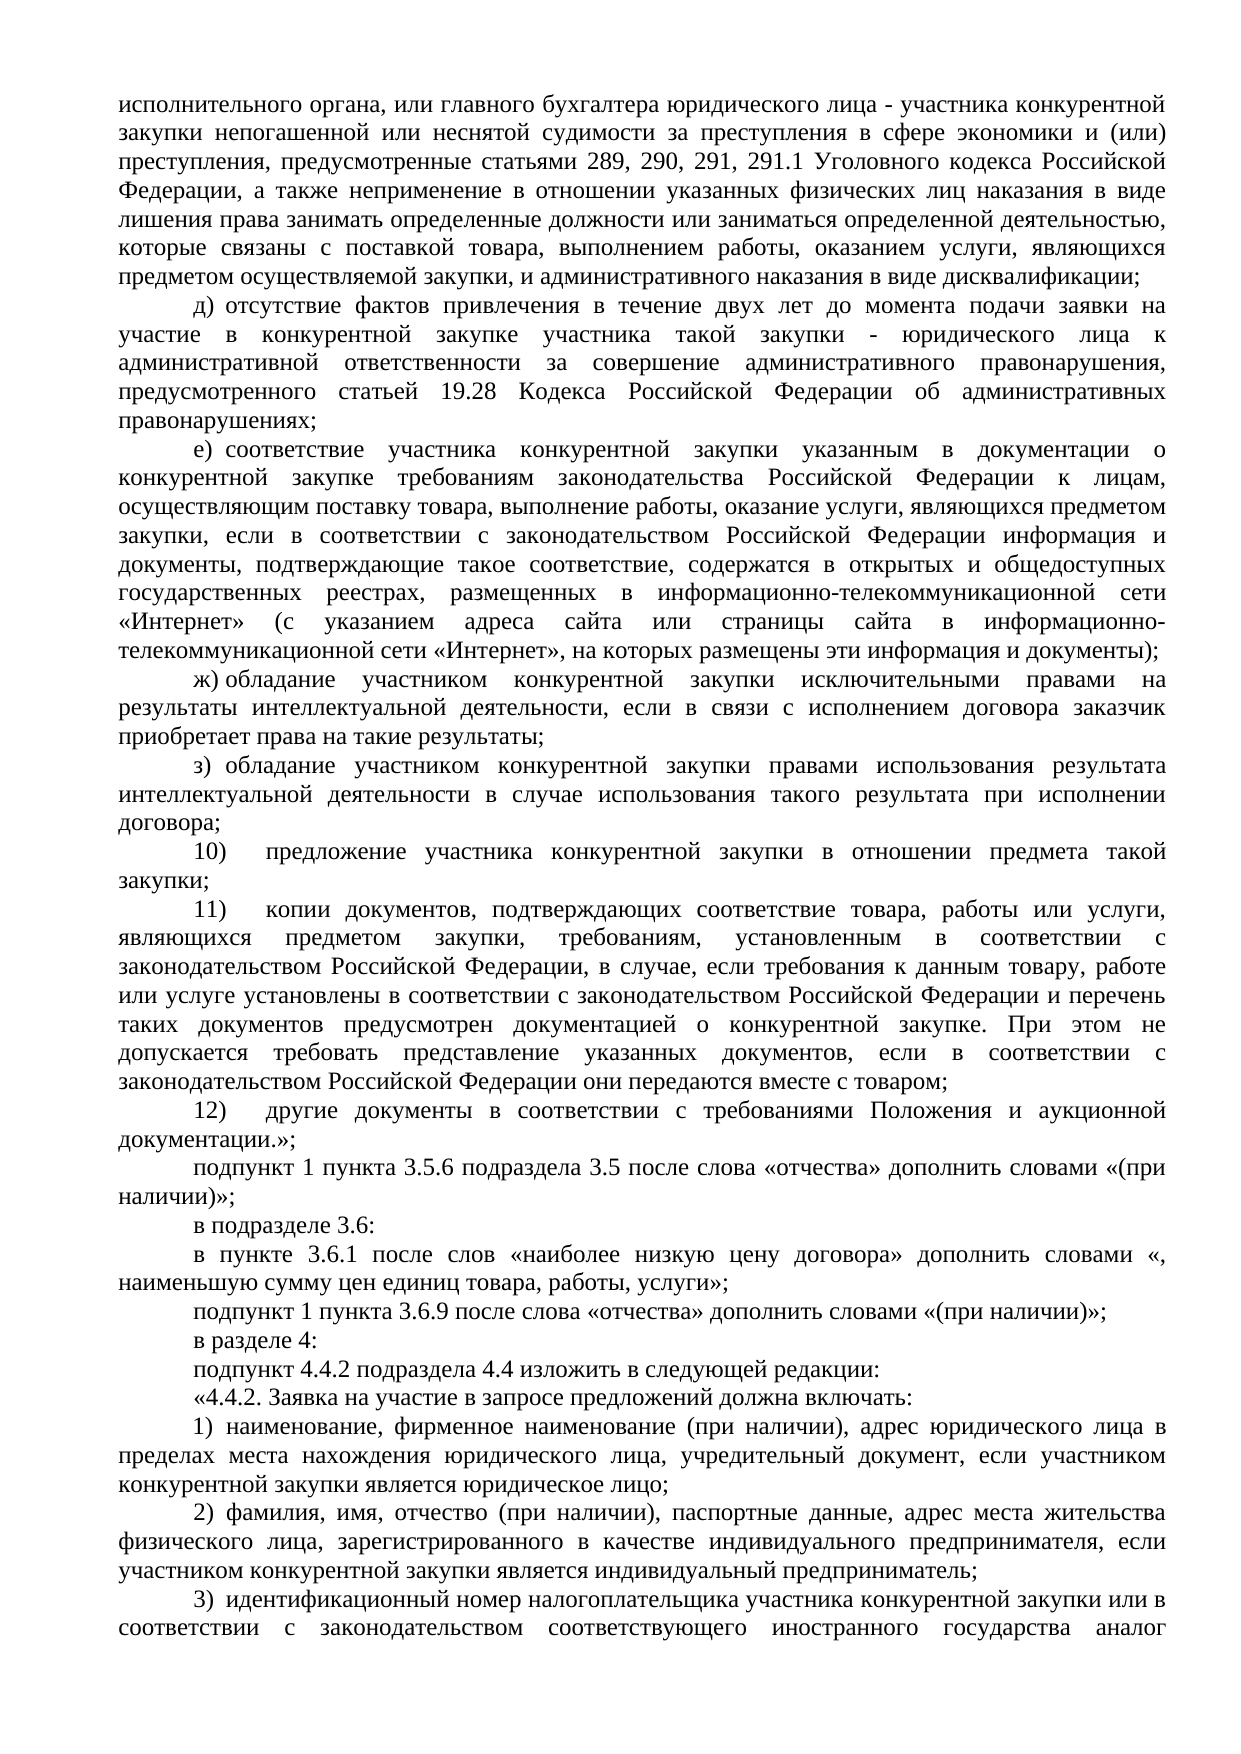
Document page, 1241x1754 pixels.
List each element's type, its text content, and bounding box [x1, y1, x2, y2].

text «4.4.2. Заявка на участие в запросе предложений должна включать: [118, 1382, 1167, 1411]
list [118, 1584, 1167, 1641]
text в разделе 4: [118, 1325, 1167, 1354]
text в пункте 3.6.1 после слов «наиболее низкую цену договора» дополнить словами «, наименьшую сумму цен единиц товара, работы, услуги»; [118, 1239, 1167, 1296]
text подпункт 1 пункта 3.6.9 после слова «отчества» дополнить словами «(при наличии)»; [118, 1296, 1167, 1325]
list фамилия, имя, отчество (при наличии), паспортные данные, адрес места жительства физического лица, зарегистрированного в качестве индивидуального предпринимателя, если участником конкурентной закупки является индивидуальный предприниматель; [118, 1497, 1167, 1584]
text в подразделе 3.6: [118, 1210, 1167, 1239]
text ж) обладание участником конкурентной закупки исключительными правами на результаты интеллектуальной деятельности, если в связи с исполнением договора заказчик приобретает права на такие результаты; [118, 664, 1167, 750]
text 11) копии документов, подтверждающих соответствие товара, работы или услуги, являющихся предметом закупки, требованиям, установленным в соответствии с законодательством Российской Федерации, в случае, если требования к данным товару, работе или услуге установлены в соответствии с законодательством Российской Федерации и перечень таких документов предусмотрен документацией о конкурентной закупке. При этом не допускается требовать представление указанных документов, если в соответствии с законодательством Российской Федерации они передаются вместе с товаром; [118, 894, 1167, 1095]
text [118, 89, 1167, 290]
text подпункт 1 пункта 3.5.6 подраздела 3.5 после слова «отчества» дополнить словами «(при наличии)»; [118, 1152, 1167, 1210]
text е) соответствие участника конкурентной закупки указанным в документации о конкурентной закупке требованиям законодательства Российской Федерации к лицам, осуществляющим поставку товара, выполнение работы, оказание услуги, являющихся предметом закупки, если в соответствии с законодательством Российской Федерации информация и документы, подтверждающие такое соответствие, содержатся в открытых и общедоступных государственных реестрах, размещенных в информационно-телекоммуникационной сети «Интернет» (с указанием адреса сайта или страницы сайта в информационно-телекоммуникационной сети «Интернет», на которых размещены эти информация и документы); [118, 434, 1167, 664]
text з) обладание участником конкурентной закупки правами использования результата интеллектуальной деятельности в случае использования такого результата при исполнении договора; [118, 750, 1167, 836]
list наименование, фирменное наименование (при наличии), адрес юридического лица в пределах места нахождения юридического лица, учредительный документ, если участником конкурентной закупки является юридическое лицо; [118, 1411, 1167, 1497]
text 10) предложение участника конкурентной закупки в отношении предмета такой закупки; [118, 836, 1167, 894]
text подпункт 4.4.2 подраздела 4.4 изложить в следующей редакции: [118, 1354, 1167, 1382]
text 12) другие документы в соответствии с требованиями Положения и аукционной документации.»; [118, 1095, 1167, 1152]
text д) отсутствие фактов привлечения в течение двух лет до момента подачи заявки на участие в конкурентной закупке участника такой закупки - юридического лица к административной ответственности за совершение административного правонарушения, предусмотренного статьей 19.28 Кодекса Российской Федерации об административных правонарушениях; [118, 290, 1167, 434]
